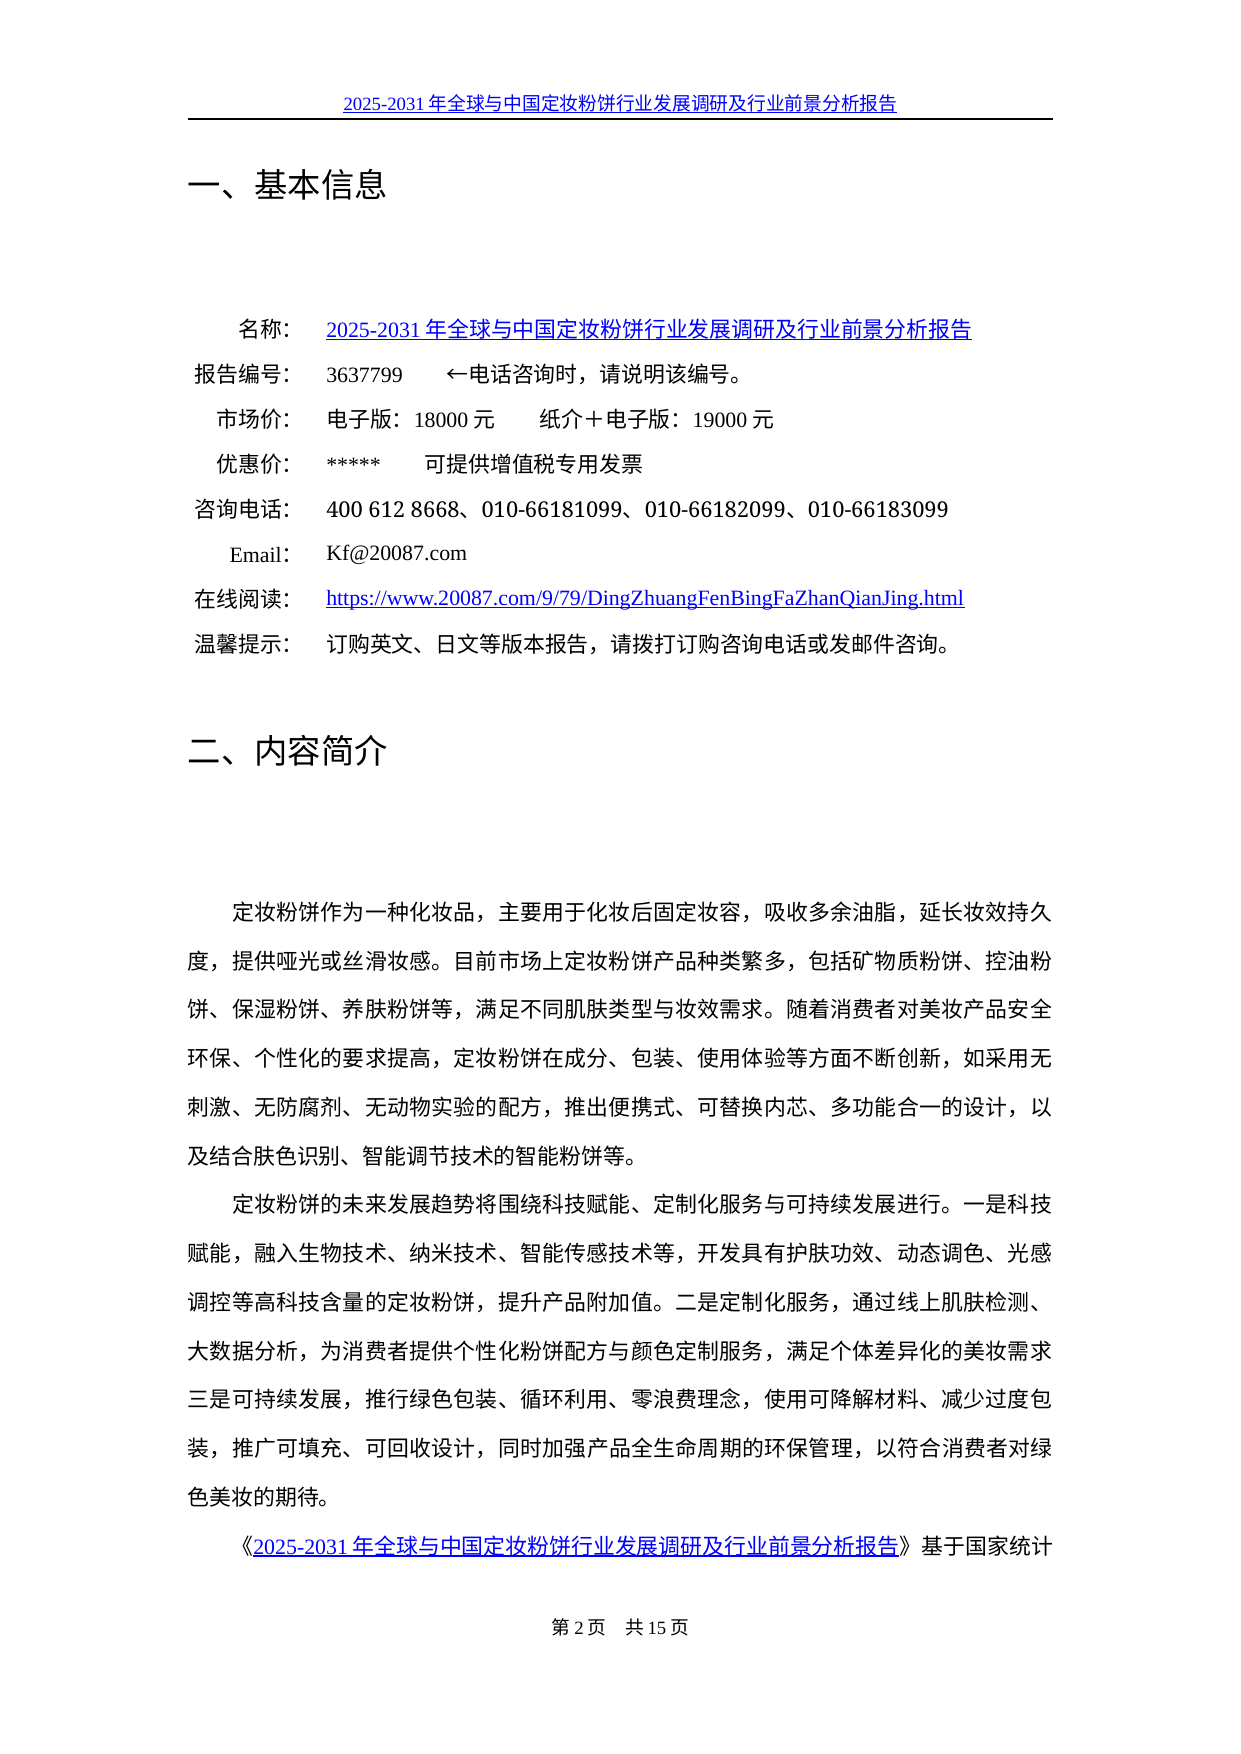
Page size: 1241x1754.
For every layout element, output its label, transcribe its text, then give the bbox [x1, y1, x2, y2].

table_cell 电子版：18000 元 纸介＋电子版：19000 元 [315, 402, 1073, 447]
table_cell 市场价： [167, 402, 315, 447]
table_cell Kf@20087.com [315, 537, 1073, 582]
table_cell [315, 582, 1073, 627]
table_cell ***** 可提供增值税专用发票 [315, 447, 1073, 492]
table_cell 优惠价： [167, 447, 315, 492]
table_cell 400 612 8668、010-66181099、010-66182099、010-66183099 [315, 492, 1073, 537]
table_cell 温馨提示： [167, 627, 315, 672]
table_cell 咨询电话： [167, 492, 315, 537]
table_header 名称： [167, 312, 315, 357]
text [187, 894, 1053, 1561]
table_cell Email： [167, 537, 315, 582]
table_cell 订购英文、日文等版本报告，请拨打订购咨询电话或发邮件咨询。 [315, 627, 1073, 672]
table_cell 报告编号： [167, 357, 315, 402]
table_cell 3637799 ←电话咨询时，请说明该编号。 [315, 357, 1073, 402]
title 一、基本信息 [187, 150, 1053, 215]
table_cell 在线阅读： [167, 582, 315, 627]
title 二、内容简介 [187, 717, 1053, 782]
table_header 2025-2031年全球与中国定妆粉饼行业发展调研及行业前景分析报告 [315, 312, 1073, 357]
